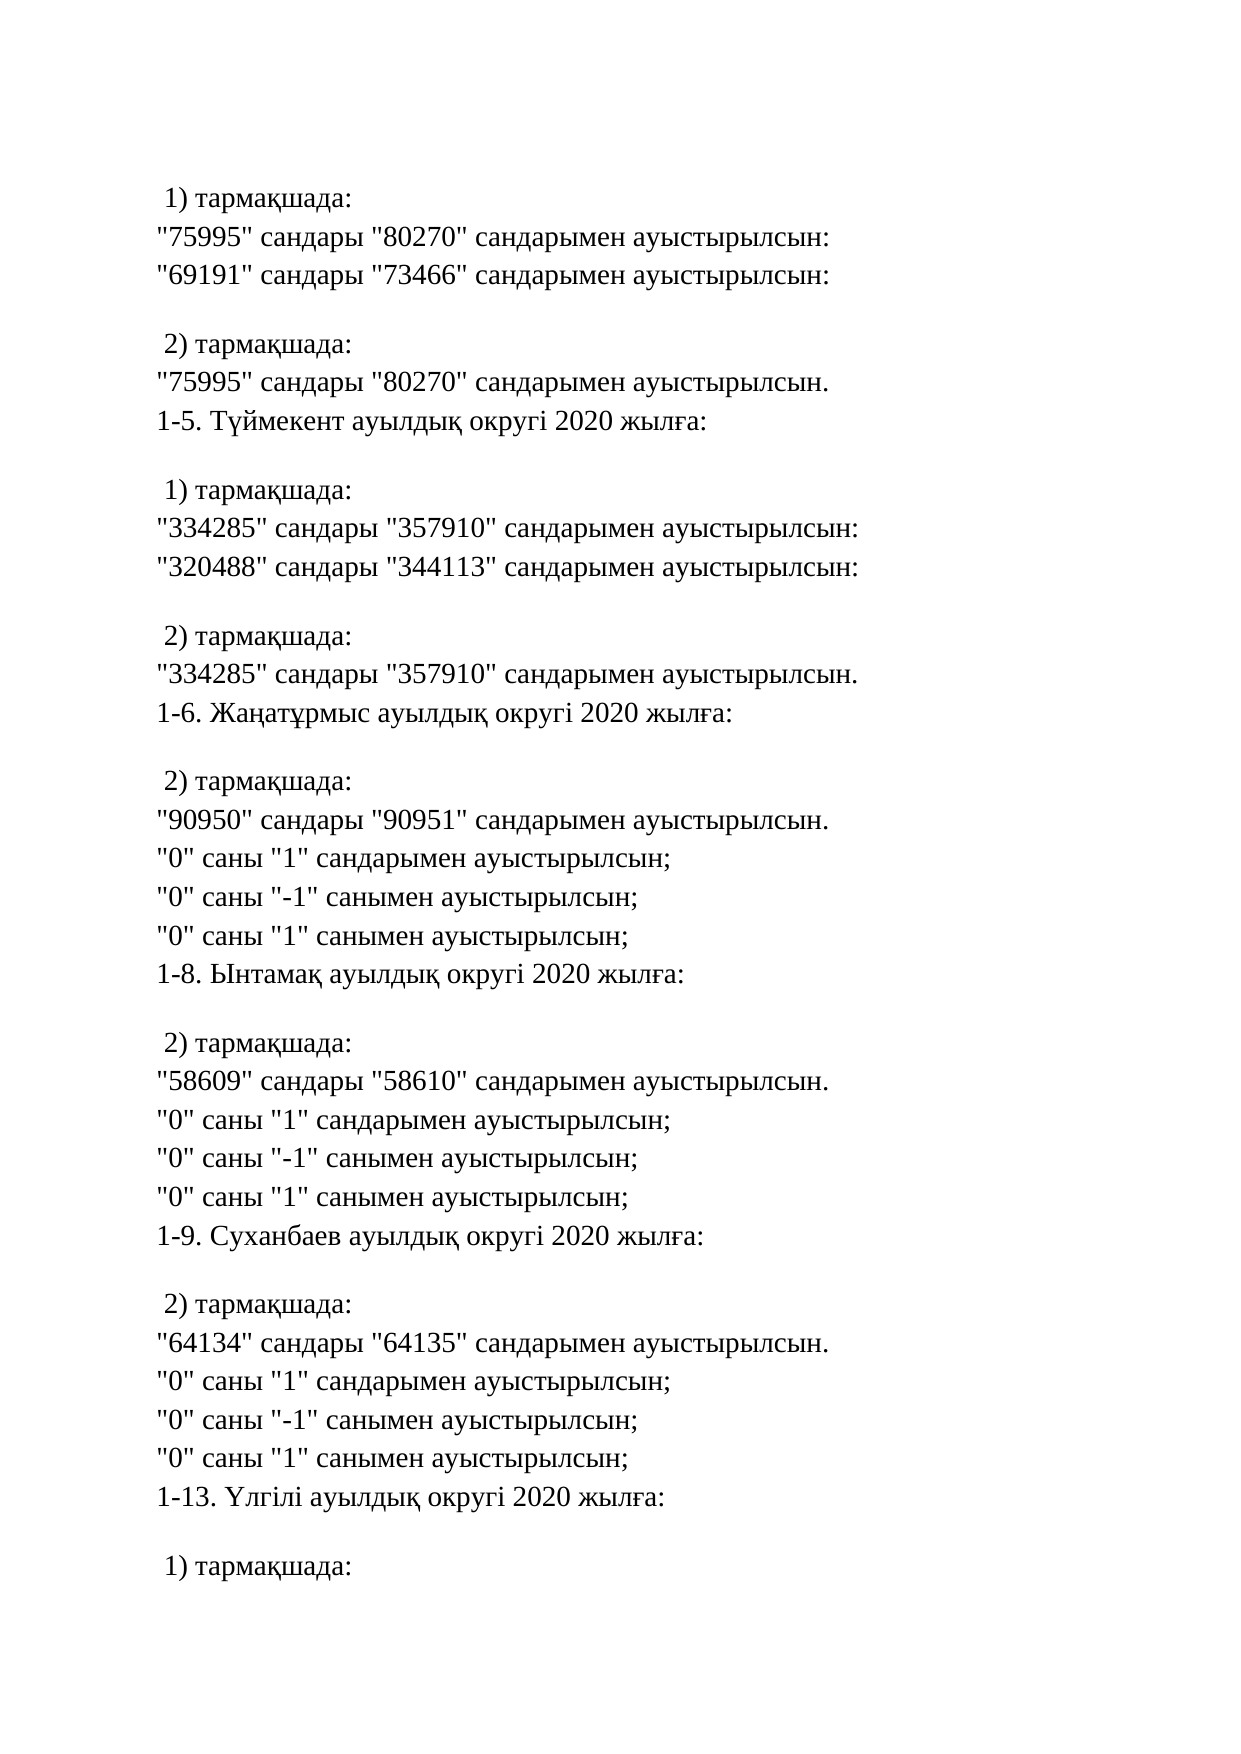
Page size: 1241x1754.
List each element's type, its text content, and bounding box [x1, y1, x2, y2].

text "75995" сандары "80270" сандарымен ауыстырылсын. [112, 364, 1128, 398]
text "0" саны "-1" санымен ауыстырылсын; [112, 1402, 1128, 1436]
text 1-13. Үлгілі ауылдық округі 2020 жылға: [112, 1479, 1128, 1513]
text "0" саны "1" сандарымен ауыстырылсын; [112, 1102, 1128, 1136]
text "75995" сандары "80270" сандарымен ауыстырылсын: [112, 219, 1128, 252]
text 2) тармақшада: [112, 326, 1128, 359]
text "334285" сандары "357910" сандарымен ауыстырылсын. [112, 656, 1128, 690]
text 1) тармақшада: [112, 180, 1128, 214]
text "334285" сандары "357910" сандарымен ауыстырылсын: [112, 510, 1128, 544]
text 2) тармақшада: [112, 1025, 1128, 1058]
text "0" саны "-1" санымен ауыстырылсын; [112, 879, 1128, 913]
text "0" саны "-1" санымен ауыстырылсын; [112, 1141, 1128, 1174]
text 2) тармақшада: [112, 618, 1128, 651]
text 1-6. Жаңатұрмыс ауылдық округі 2020 жылға: [112, 695, 1128, 728]
text 2) тармақшада: [112, 1286, 1128, 1320]
text "0" саны "1" сандарымен ауыстырылсын; [112, 841, 1128, 874]
text 1-5. Түймекент ауылдық округі 2020 жылға: [112, 403, 1128, 437]
text "320488" сандары "344113" сандарымен ауыстырылсын: [112, 549, 1128, 582]
text 1-8. Ынтамақ ауылдық округі 2020 жылға: [112, 956, 1128, 990]
text "58609" сандары "58610" сандарымен ауыстырылсын. [112, 1063, 1128, 1097]
text 1) тармақшада: [112, 1548, 1128, 1581]
text "90950" сандары "90951" сандарымен ауыстырылсын. [112, 802, 1128, 836]
text "64134" сандары "64135" сандарымен ауыстырылсын. [112, 1325, 1128, 1358]
text 1-9. Суханбаев ауылдық округі 2020 жылға: [112, 1218, 1128, 1251]
text "0" саны "1" санымен ауыстырылсын; [112, 918, 1128, 951]
text "0" саны "1" санымен ауыстырылсын; [112, 1179, 1128, 1213]
text "0" саны "1" сандарымен ауыстырылсын; [112, 1363, 1128, 1397]
text "69191" сандары "73466" сандарымен ауыстырылсын: [112, 257, 1128, 291]
text "0" саны "1" санымен ауыстырылсын; [112, 1441, 1128, 1474]
text 1) тармақшада: [112, 472, 1128, 505]
text 2) тармақшада: [112, 763, 1128, 797]
